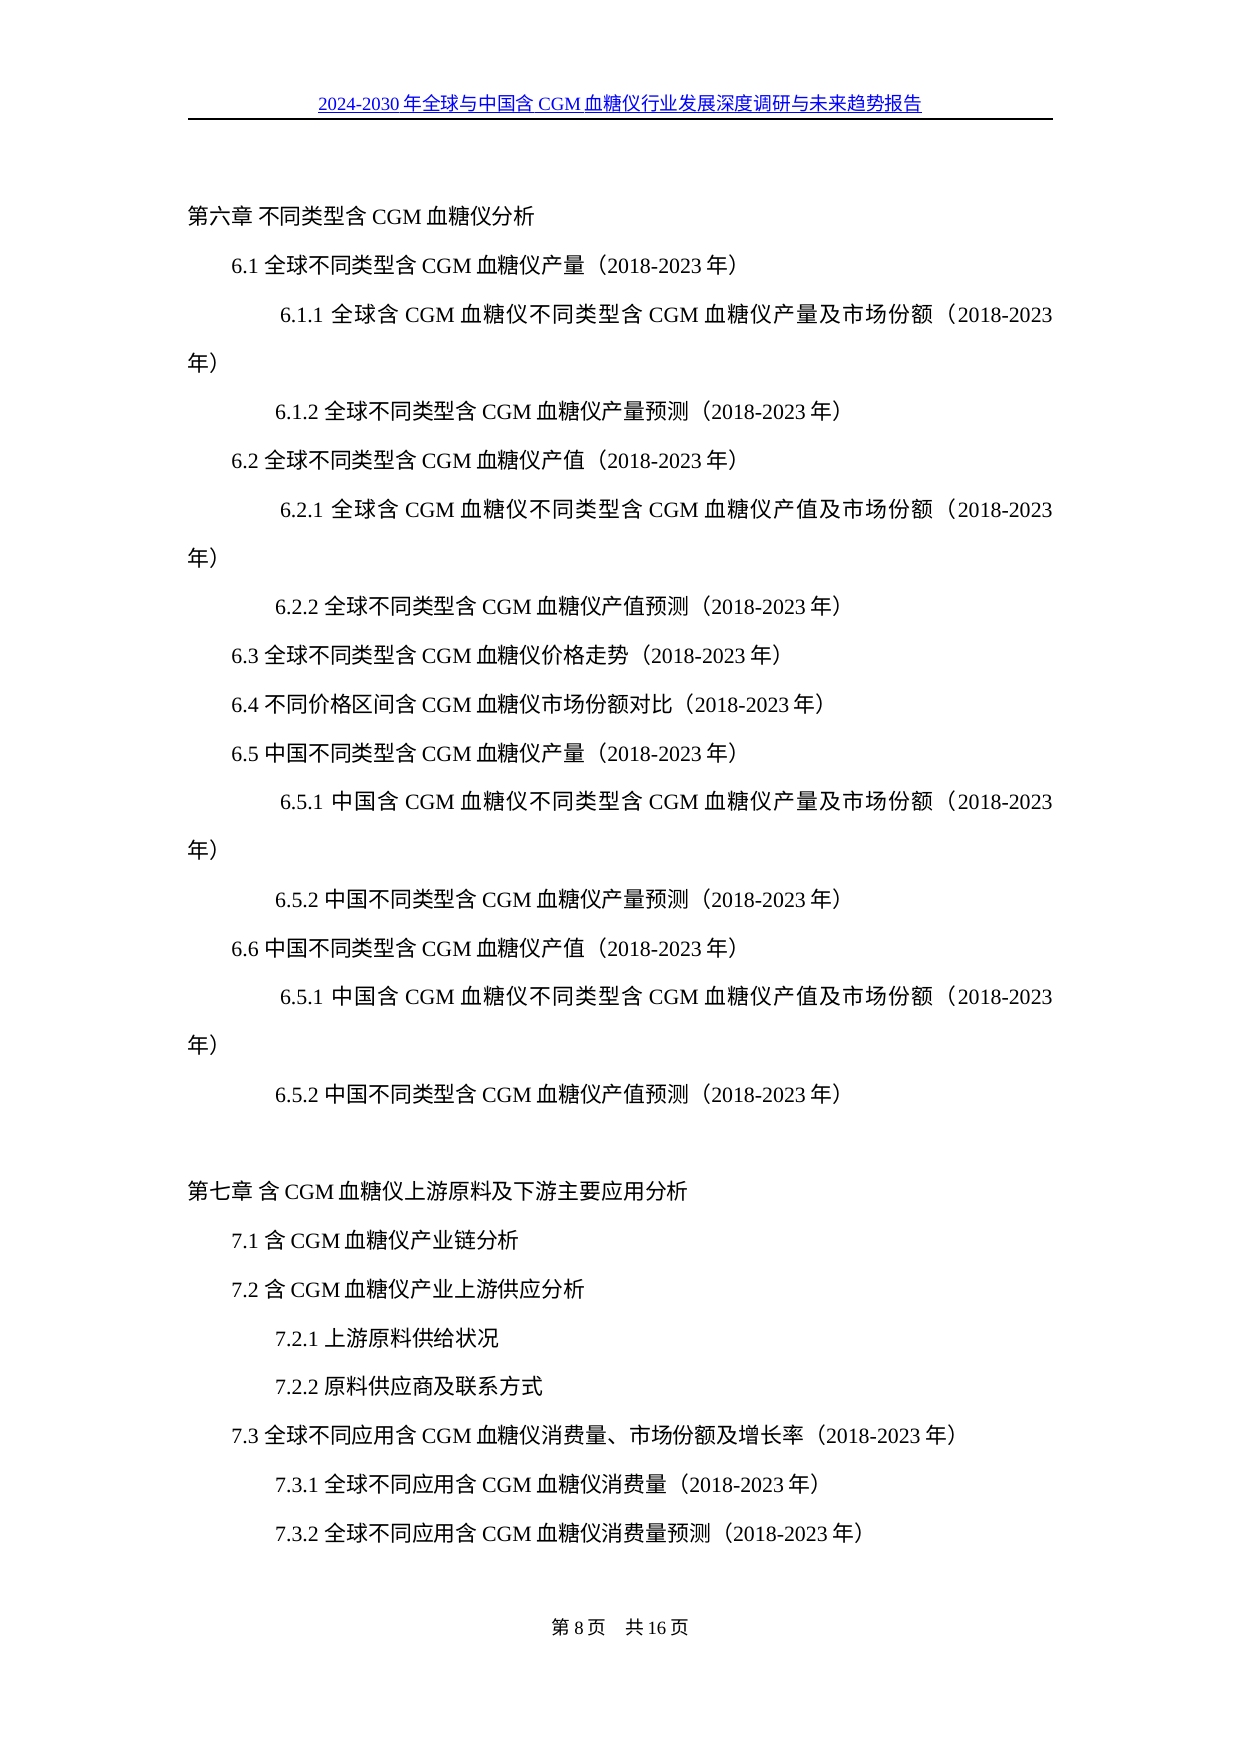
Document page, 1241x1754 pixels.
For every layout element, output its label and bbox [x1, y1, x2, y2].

text [187, 150, 1053, 1548]
